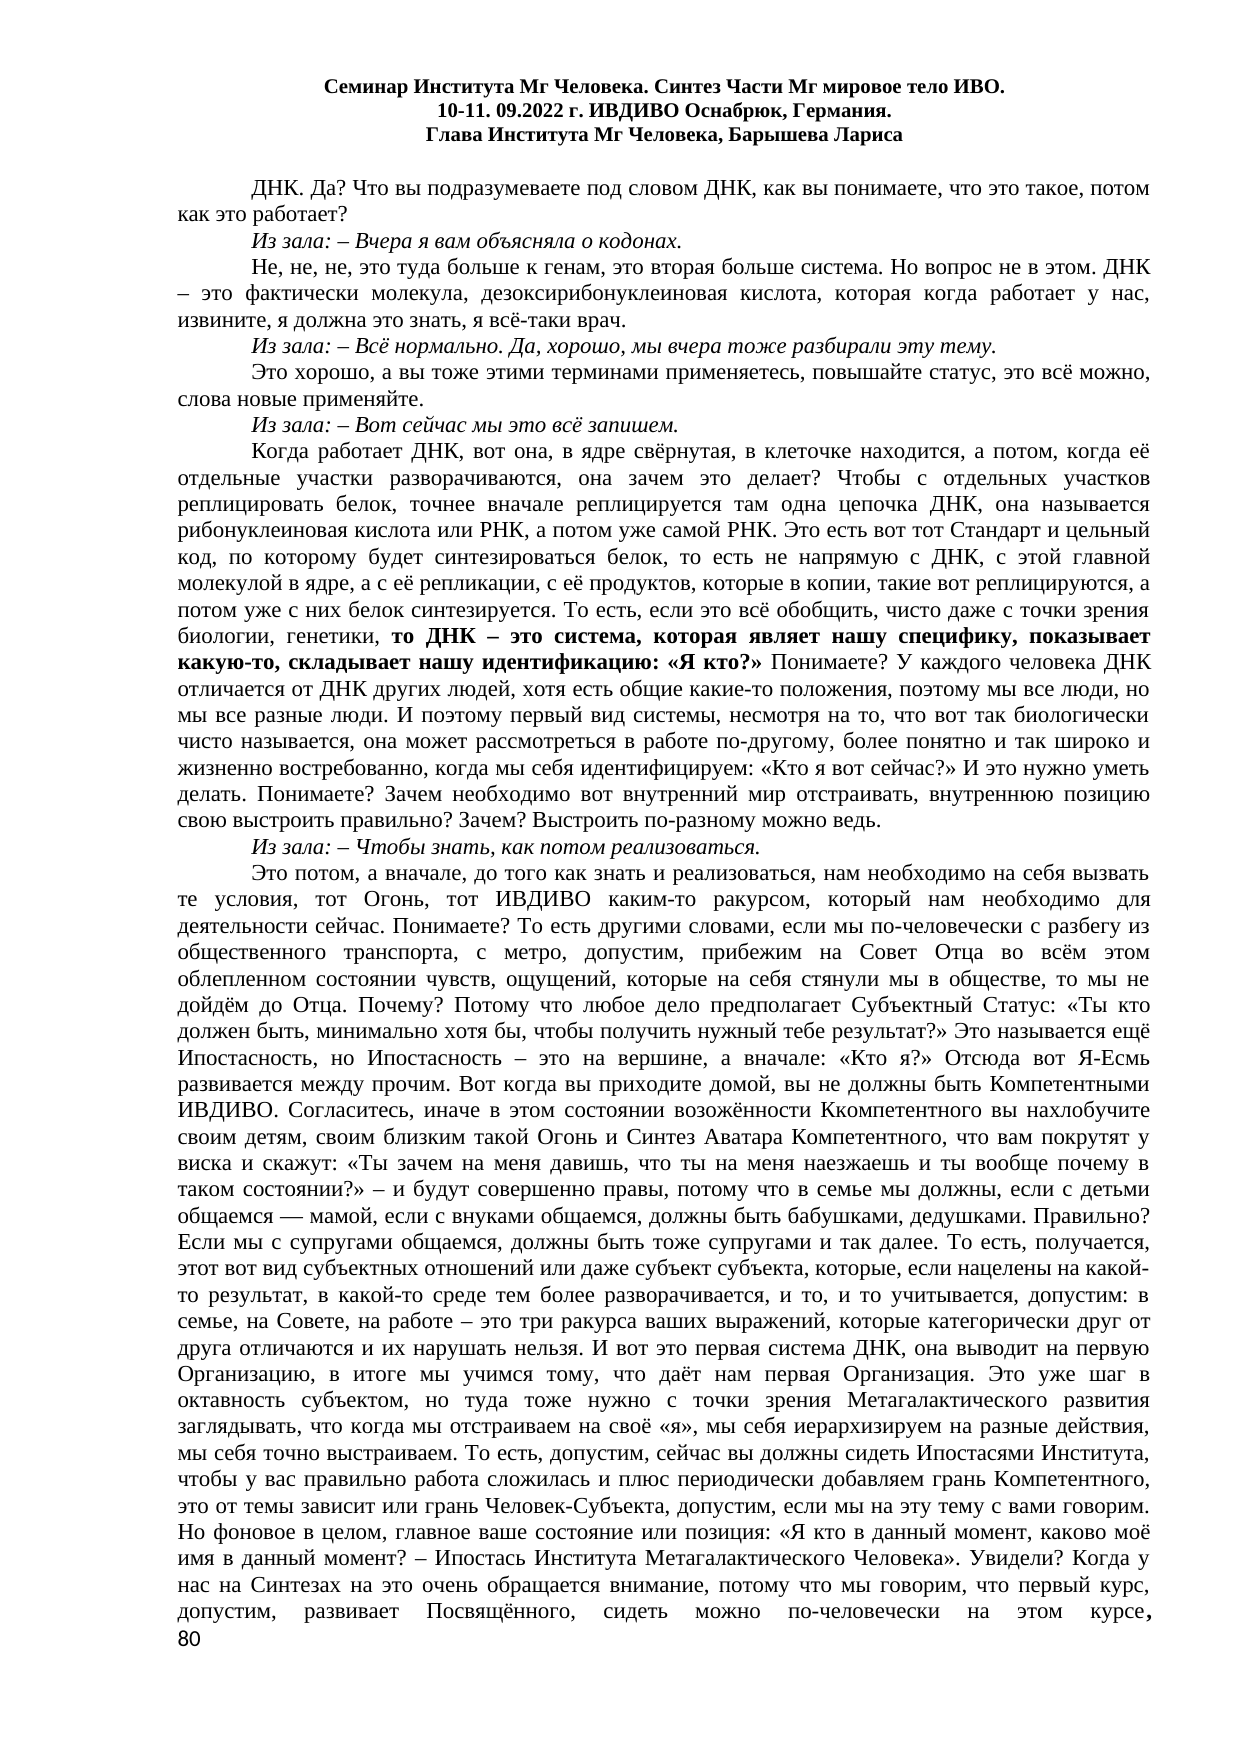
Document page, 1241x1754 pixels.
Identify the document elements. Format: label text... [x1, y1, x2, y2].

text ДНК. Да? Что вы подразумеваете под словом ДНК, как вы понимаете, что это такое, потом как это работает? [177, 174, 1152, 227]
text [177, 859, 1152, 1623]
text Из зала: – Вот сейчас мы это всё запишем. [177, 411, 1152, 437]
text Это хорошо, а вы тоже этими терминами применяетесь, повышайте статус, это всё можно, слова новые применяйте. [177, 358, 1152, 411]
text Из зала: – Вчера я вам объясняла о кодонах. [177, 227, 1152, 253]
text Когда работает ДНК, вот она, в ядре свёрнутая, в клеточке находится, а потом, когда её отдельные участки разворачиваются, она зачем это делает? Чтобы с отдельных участков реплицировать белок, точнее вначале реплицируется там одна цепочка ДНК, она называется рибонуклеиновая кислота или РНК, а потом уже самой РНК. Это есть вот тот Стандарт и цельный код, по которому будет синтезироваться белок, то есть не напрямую с ДНК, с этой главной молекулой в ядре, а с её репликации, с её продуктов, которые в копии, такие вот реплицируются, а потом уже с них белок синтезируется. То есть, если это всё обобщить, чисто даже с точки зрения биологии, генетики, то ДНК – это система, которая являет нашу специфику, показывает какую-то, складывает нашу идентификацию: «Я кто?» Понимаете? У каждого человека ДНК отличается от ДНК других людей, хотя есть общие какие-то положения, поэтому мы все люди, но мы все разные люди. И поэтому первый вид системы, несмотря на то, что вот так биологически чисто называется, она может рассмотреться в работе по-другому, более понятно и так широко и жизненно востребованно, когда мы себя идентифицируем: «Кто я вот сейчас?» И это нужно уметь делать. Понимаете? Зачем необходимо вот внутренний мир отстраивать, внутреннюю позицию свою выстроить правильно? Зачем? Выстроить по-разному можно ведь. [177, 437, 1152, 833]
text Из зала: – Всё нормально. Да, хорошо, мы вчера тоже разбирали эту тему. [177, 332, 1152, 358]
text Из зала: – Чтобы знать, как потом реализоваться. [177, 833, 1152, 859]
text Не, не, не, это туда больше к генам, это вторая больше система. Но вопрос не в этом. ДНК – это фактически молекула, дезоксирибонуклеиновая кислота, которая когда работает у нас, извините, я должна это знать, я всё-таки врач. [177, 253, 1152, 332]
